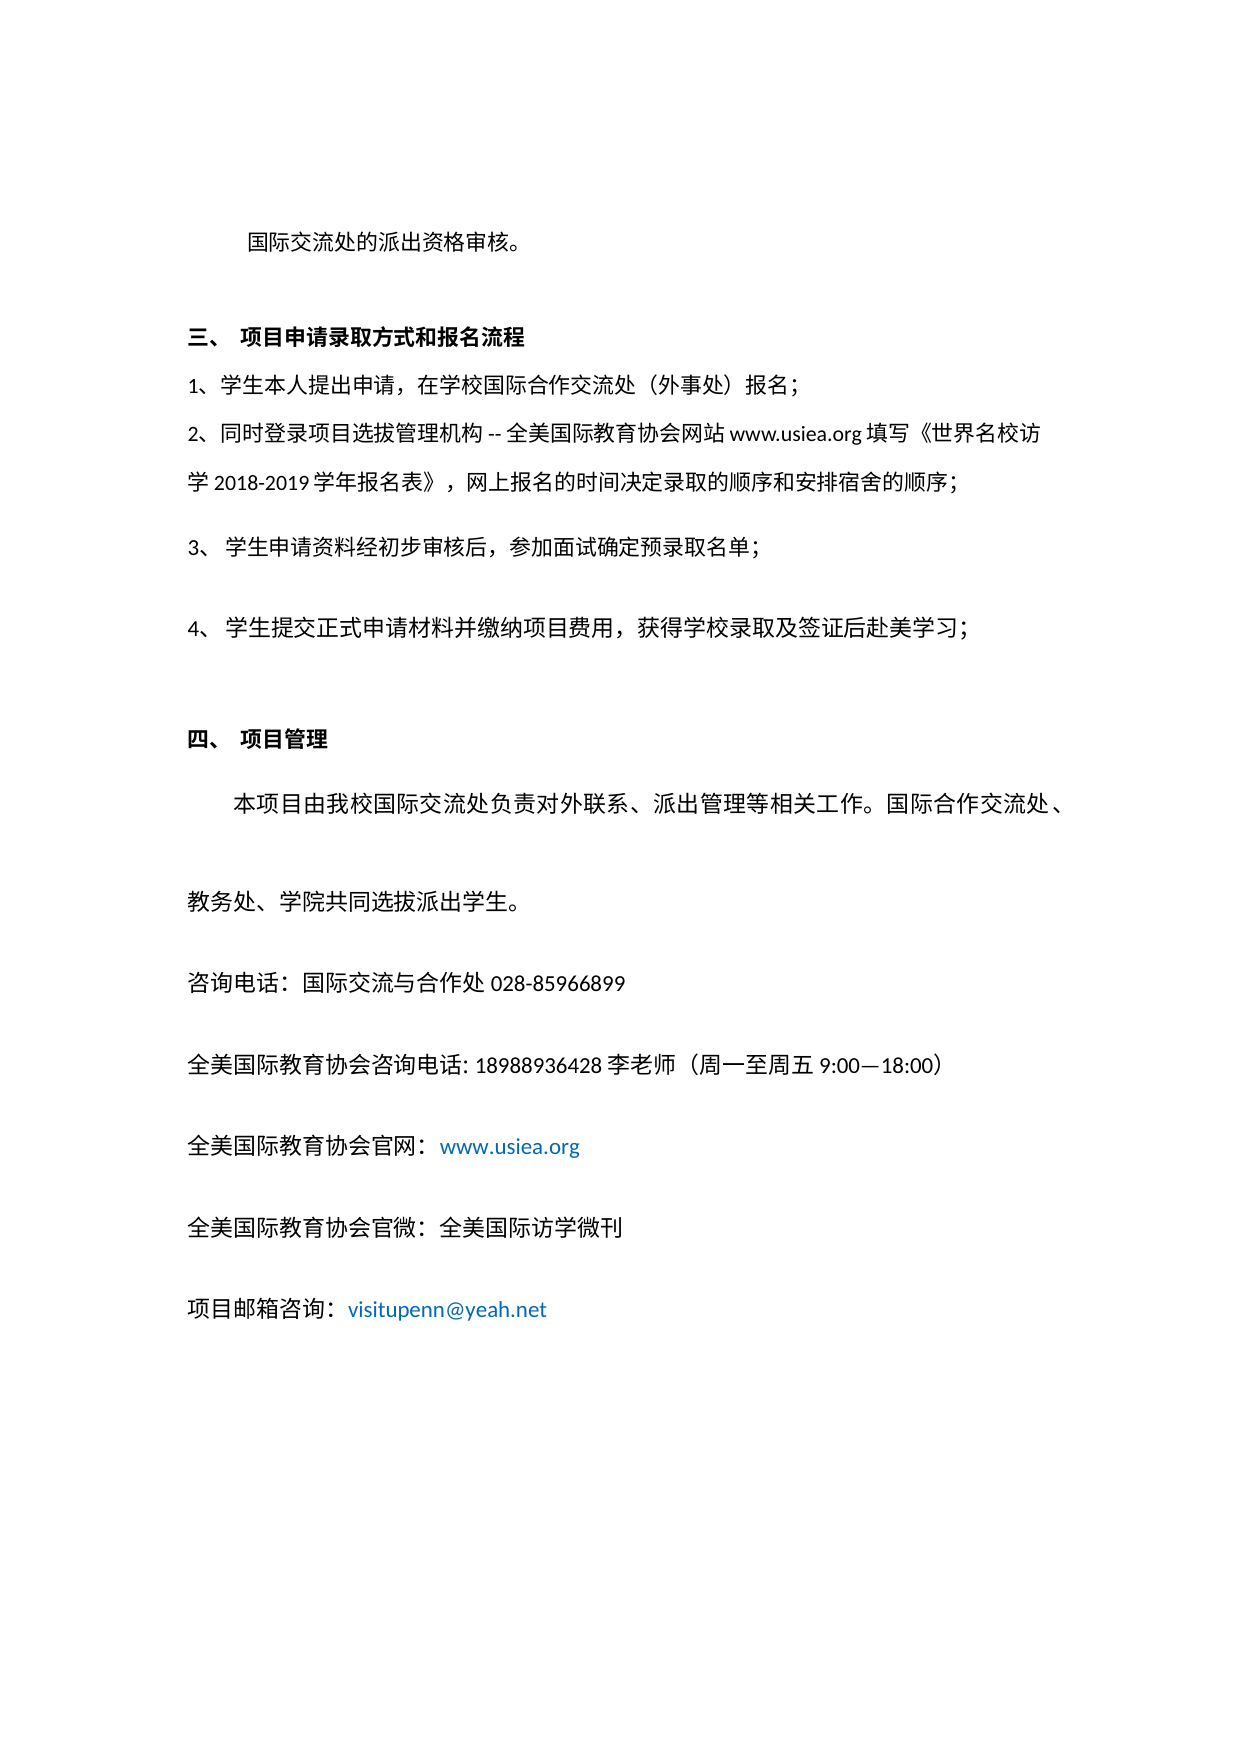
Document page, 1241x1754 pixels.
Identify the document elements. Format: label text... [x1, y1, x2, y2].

text 1、学生本人提出申请，在学校国际合作交流处（外事处）报名； [187, 367, 1053, 400]
list 项目管理 [187, 722, 1053, 754]
list 国际交流处的派出资格审核。 [247, 225, 1053, 257]
text 全美国际教育协会官网：www.usiea.org [187, 1112, 1053, 1177]
text 全美国际教育协会咨询电话: 18988936428 李老师（周一至周五 9:00—18:00） [187, 1031, 1053, 1096]
list 项目申请录取方式和报名流程 [187, 319, 1053, 352]
list 学生提交正式申请材料并缴纳项目费用，获得学校录取及签证后赴美学习； [187, 594, 1053, 659]
text 全美国际教育协会官微：全美国际访学微刊 [187, 1194, 1053, 1259]
text 本项目由我校国际交流处负责对外联系、派出管理等相关工作。国际合作交流处、教务处、学院共同选拔派出学生。 [187, 770, 1053, 933]
text 2、同时登录项目选拔管理机构 -- 全美国际教育协会网站www.usiea.org填写《世界名校访学2018-2019学年报名表》，网上报名的时间决定录取的顺序和安排宿舍的顺序； [187, 416, 1053, 497]
text 项目邮箱咨询：visitupenn@yeah.net [187, 1276, 1053, 1341]
text 咨询电话：国际交流与合作处 028-85966899 [187, 949, 1053, 1014]
list 学生申请资料经初步审核后，参加面试确定预录取名单； [187, 513, 1053, 578]
